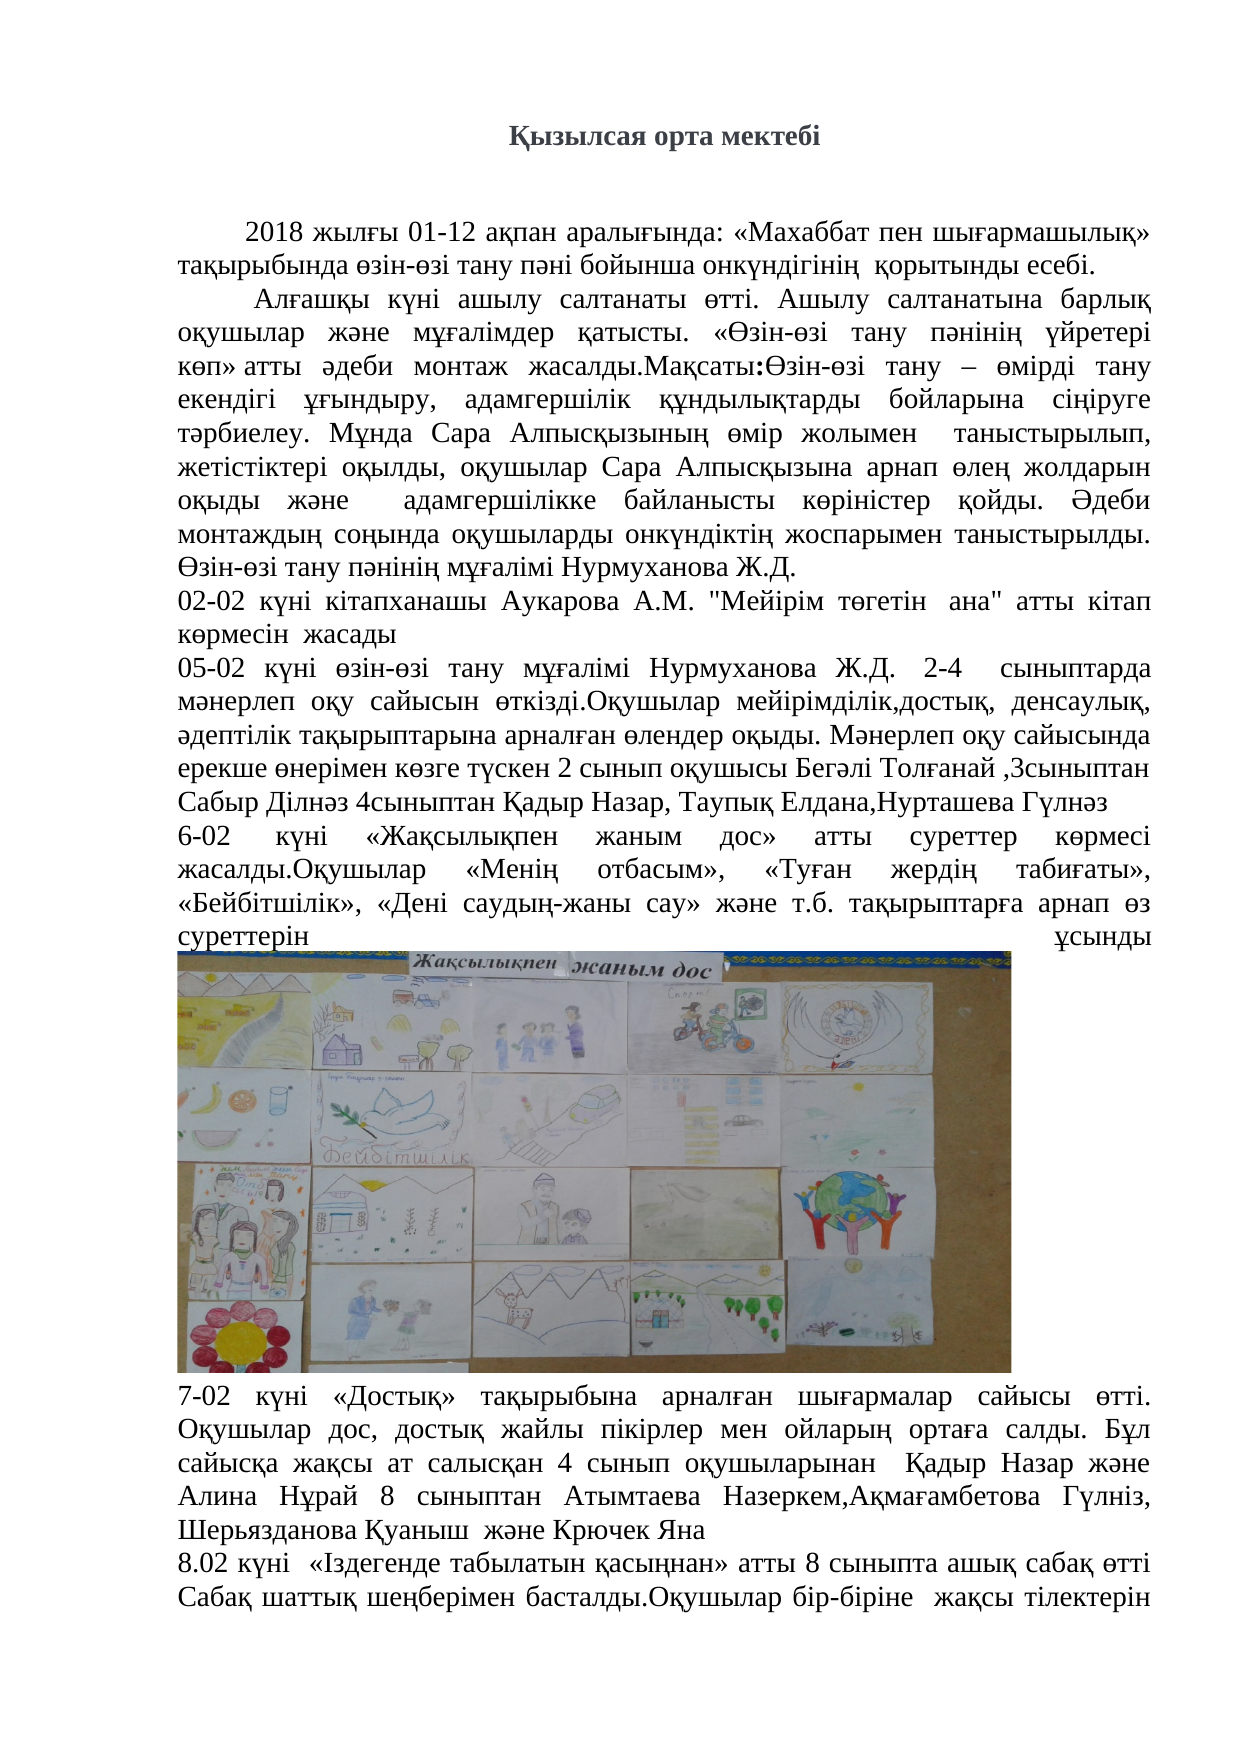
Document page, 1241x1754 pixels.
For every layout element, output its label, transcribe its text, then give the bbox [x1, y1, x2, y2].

text Қызылсая орта мектебі [177, 118, 1152, 152]
picture [177, 951, 1012, 1373]
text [177, 1545, 1152, 1612]
text 05-02 күні өзін-өзі тану мұғалімі Нурмуханова Ж.Д. 2-4 сыныптарда мәнерлеп оқу сайысын өткізді.Оқушылар мейірімділік,достық, денсаулық, әдептілік тақырыптарына арналған өлендер оқыды. Мәнерлеп оқу сайысында ерекше өнерімен көзге түскен 2 сынып оқушысы Бегәлі Толғанай ,3сыныптан [177, 650, 1152, 784]
text 02-02 күні кітапханашы Аукарова А.М. "Мейірім төгетін ана" атты кітап көрмесін жасады [177, 583, 1152, 650]
text 2018 жылғы 01-12 ақпан аралығында: «Махаббат пен шығармашылық» тақырыбында өзін-өзі тану пәні бойынша онкүндігінің қорытынды есебі. [177, 214, 1152, 281]
text 7-02 күні «Достық» тақырыбына арналған шығармалар сайысы өтті. Оқушылар дос, достық жайлы пікірлер мен ойларың ортаға салды. Бұл сайысқа жақсы ат салысқан 4 сынып оқушыларынан Қадыр Назар және Алина Нұрай 8 сыныптан Атымтаева Назеркем,Ақмағамбетова Гүлніз, Шерьязданова Қуаныш және Крючек Яна [177, 1378, 1152, 1545]
text Сабыр Ділнәз 4сыныптан Қадыр Назар, Таупық Елдана,Нурташева Гүлнәз [177, 784, 1152, 818]
text Алғашқы күні ашылу салтанаты өтті. Ашылу салтанатына барлық оқушылар және мұғалімдер қатысты. «Өзін-өзі тану пәнінің үйретері көп» атты әдеби монтаж жасалды.Мақсаты:Өзін-өзі тану – өмірді тану екендігі ұғындыру, адамгершілік құндылықтарды бойларына сіңіруге тәрбиелеу. Мұнда Сара Алпысқызының өмір жолымен таныстырылып, жетістіктері оқылды, оқушылар Сара Алпысқызына арнап өлең жолдарын оқыды және адамгершілікке байланысты көріністер қойды. Әдеби монтаждың соңында оқушыларды онкүндіктің жоспарымен таныстырылды. Өзін-өзі тану пәнінің мұғалімі Нурмуханова Ж.Д. [177, 281, 1152, 583]
